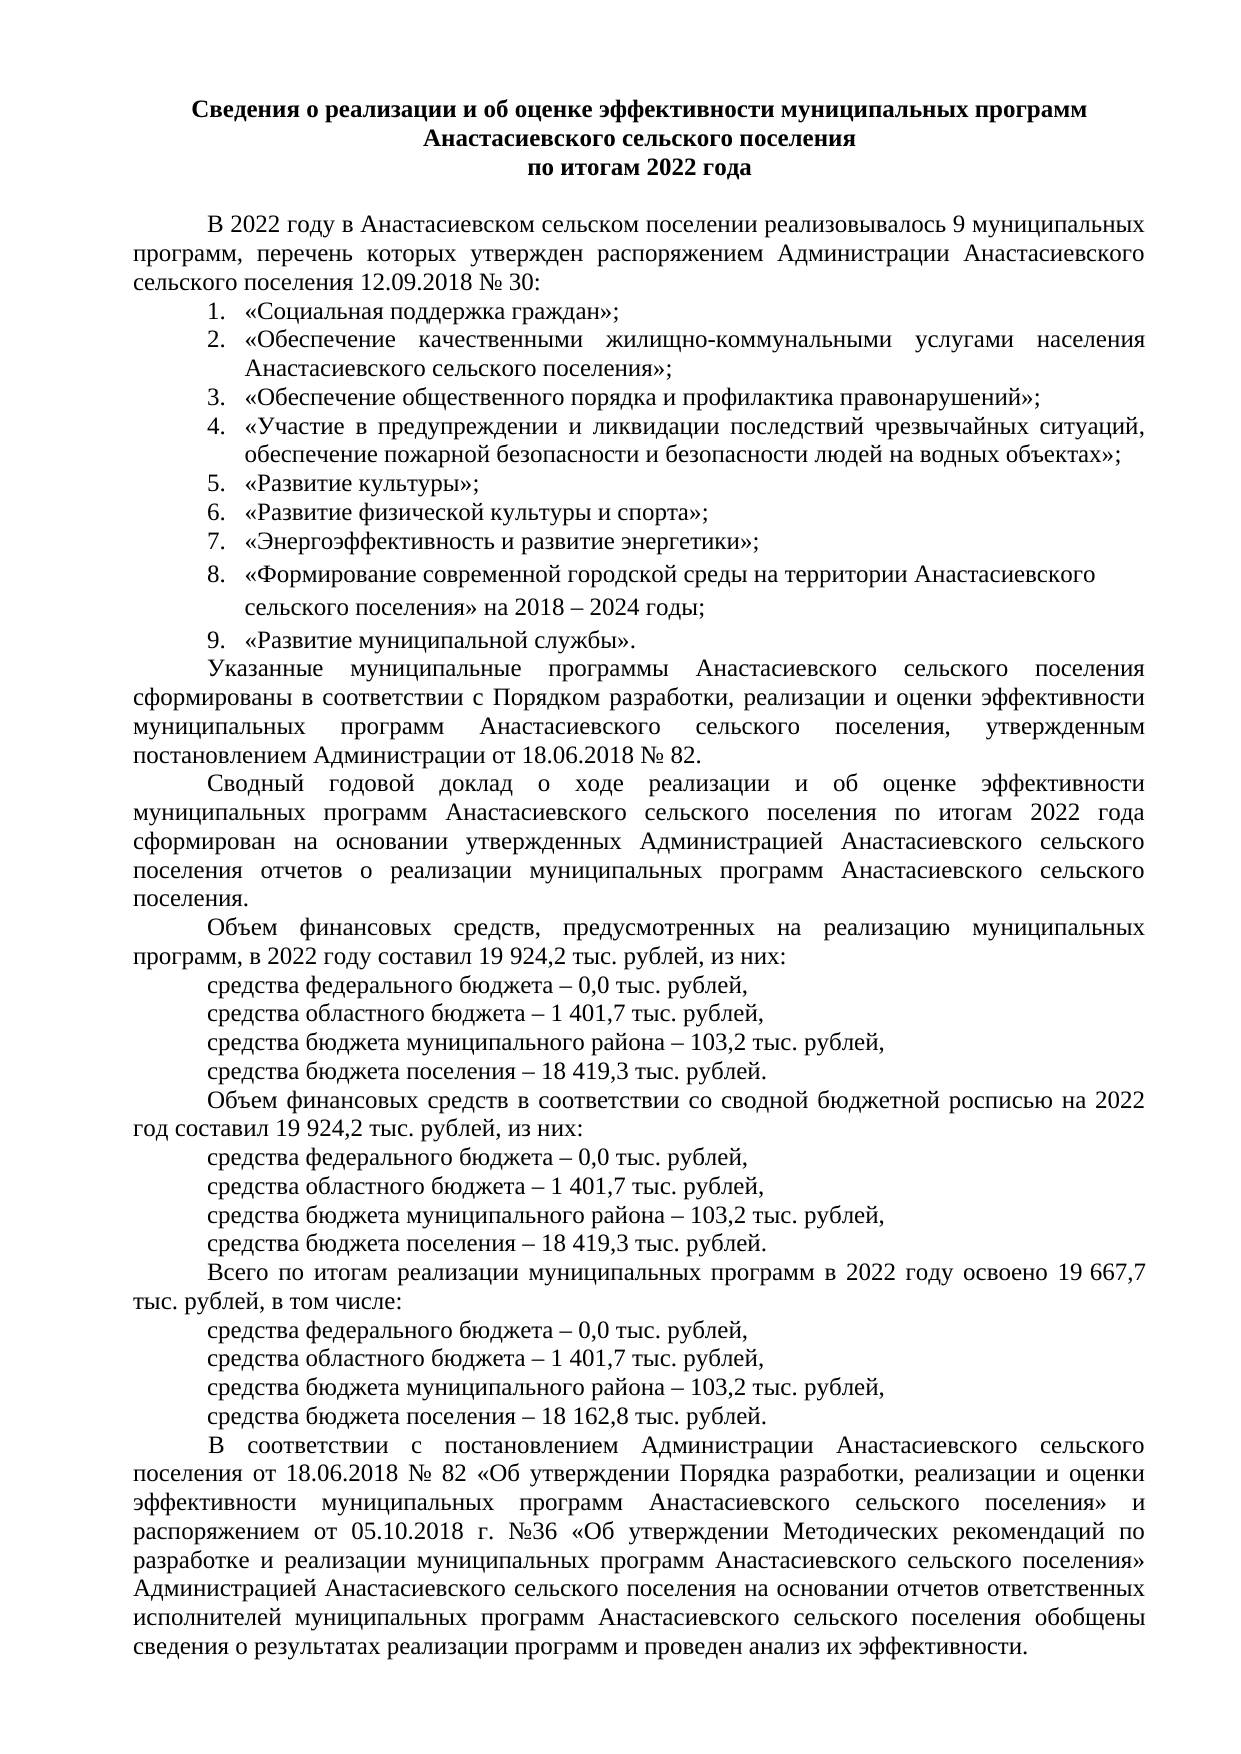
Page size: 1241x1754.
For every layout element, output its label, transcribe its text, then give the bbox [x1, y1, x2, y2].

list «Участие в предупреждении и ликвидации последствий чрезвычайных ситуаций, обеспечение пожарной безопасности и безопасности людей на водных объектах»; [207, 411, 1146, 468]
list Объем финансовых средств, предусмотренных на реализацию муниципальных программ, в 2022 году составил 19 924,2 тыс. рублей, из них: [133, 912, 1146, 970]
list «Энергоэффективность и развитие энергетики»; [207, 526, 1152, 554]
list Сводный годовой доклад о ходе реализации и об оценке эффективности муниципальных программ Анастасиевского сельского поселения по итогам 2022 года сформирован на основании утвержденных Администрацией Анастасиевского сельского поселения отчетов о реализации муниципальных программ Анастасиевского сельского поселения. [133, 768, 1146, 912]
list «Развитие культуры»; [207, 468, 1146, 497]
text В соответствии с постановлением Администрации Анастасиевского сельского поселения от 18.06.2018 № 82 «Об утверждении Порядка разработки, реализации и оценки эффективности муниципальных программ Анастасиевского сельского поселения» и распоряжением от 05.10.2018 г. №36 «Об утверждении Методических рекомендаций по разработке и реализации муниципальных программ Анастасиевского сельского поселения» Администрацией Анастасиевского сельского поселения на основании отчетов ответственных исполнителей муниципальных программ Анастасиевского сельского поселения обобщены сведения о результатах реализации программ и проведен анализ их эффективности. [133, 1430, 1146, 1660]
list «Формирование современной городской среды на территории Анастасиевского сельского поселения» на 2018 – 2024 годы; [207, 559, 1152, 621]
list Объем финансовых средств в соответствии со сводной бюджетной росписью на 2022 год составил 19 924,2 тыс. рублей, из них: [133, 1085, 1146, 1142]
list средства областного бюджета – 1 401,7 тыс. рублей, [133, 998, 1146, 1027]
list средства областного бюджета – 1 401,7 тыс. рублей, [133, 1171, 1146, 1200]
text Сведения о реализации и об оценке эффективности муниципальных программ Анастасиевского сельского поселения [133, 94, 1146, 152]
list средства федерального бюджета – 0,0 тыс. рублей, [133, 1142, 1146, 1171]
list «Обеспечение качественными жилищно-коммунальными услугами населения Анастасиевского сельского поселения»; [207, 324, 1146, 382]
list средства бюджета муниципального района – 103,2 тыс. рублей, [207, 1200, 1146, 1228]
list «Социальная поддержка граждан»; [207, 296, 1146, 324]
list «Развитие физической культуры и спорта»; [207, 497, 1146, 526]
list средства бюджета поселения – 18 162,8 тыс. рублей. [207, 1401, 1146, 1430]
list средства федерального бюджета – 0,0 тыс. рублей, [133, 970, 1146, 998]
list В 2022 году в Анастасиевском сельском поселении реализовывалось 9 муниципальных программ, перечень которых утвержден распоряжением Администрации Анастасиевского сельского поселения 12.09.2018 № 30: [133, 209, 1146, 296]
text Указанные муниципальные программы Анастасиевского сельского поселения сформированы в соответствии с Порядком разработки, реализации и оценки эффективности муниципальных программ Анастасиевского сельского поселения, утвержденным постановлением Администрации от 18.06.2018 № 82. [133, 653, 1146, 768]
list «Обеспечение общественного порядка и профилактика правонарушений»; [207, 382, 1146, 411]
list средства бюджета поселения – 18 419,3 тыс. рублей. [207, 1228, 1146, 1257]
list средства федерального бюджета – 0,0 тыс. рублей, [133, 1315, 1146, 1343]
list средства бюджета муниципального района – 103,2 тыс. рублей, [207, 1027, 1146, 1056]
list средства бюджета поселения – 18 419,3 тыс. рублей. [207, 1056, 1146, 1085]
list Всего по итогам реализации муниципальных программ в 2022 году освоено 19 667,7 тыс. рублей, в том числе: [133, 1257, 1146, 1315]
list «Развитие муниципальной службы». [207, 625, 1146, 653]
text по итогам 2022 года [133, 152, 1146, 181]
list средства бюджета муниципального района – 103,2 тыс. рублей, [207, 1372, 1146, 1401]
list средства областного бюджета – 1 401,7 тыс. рублей, [133, 1343, 1146, 1372]
